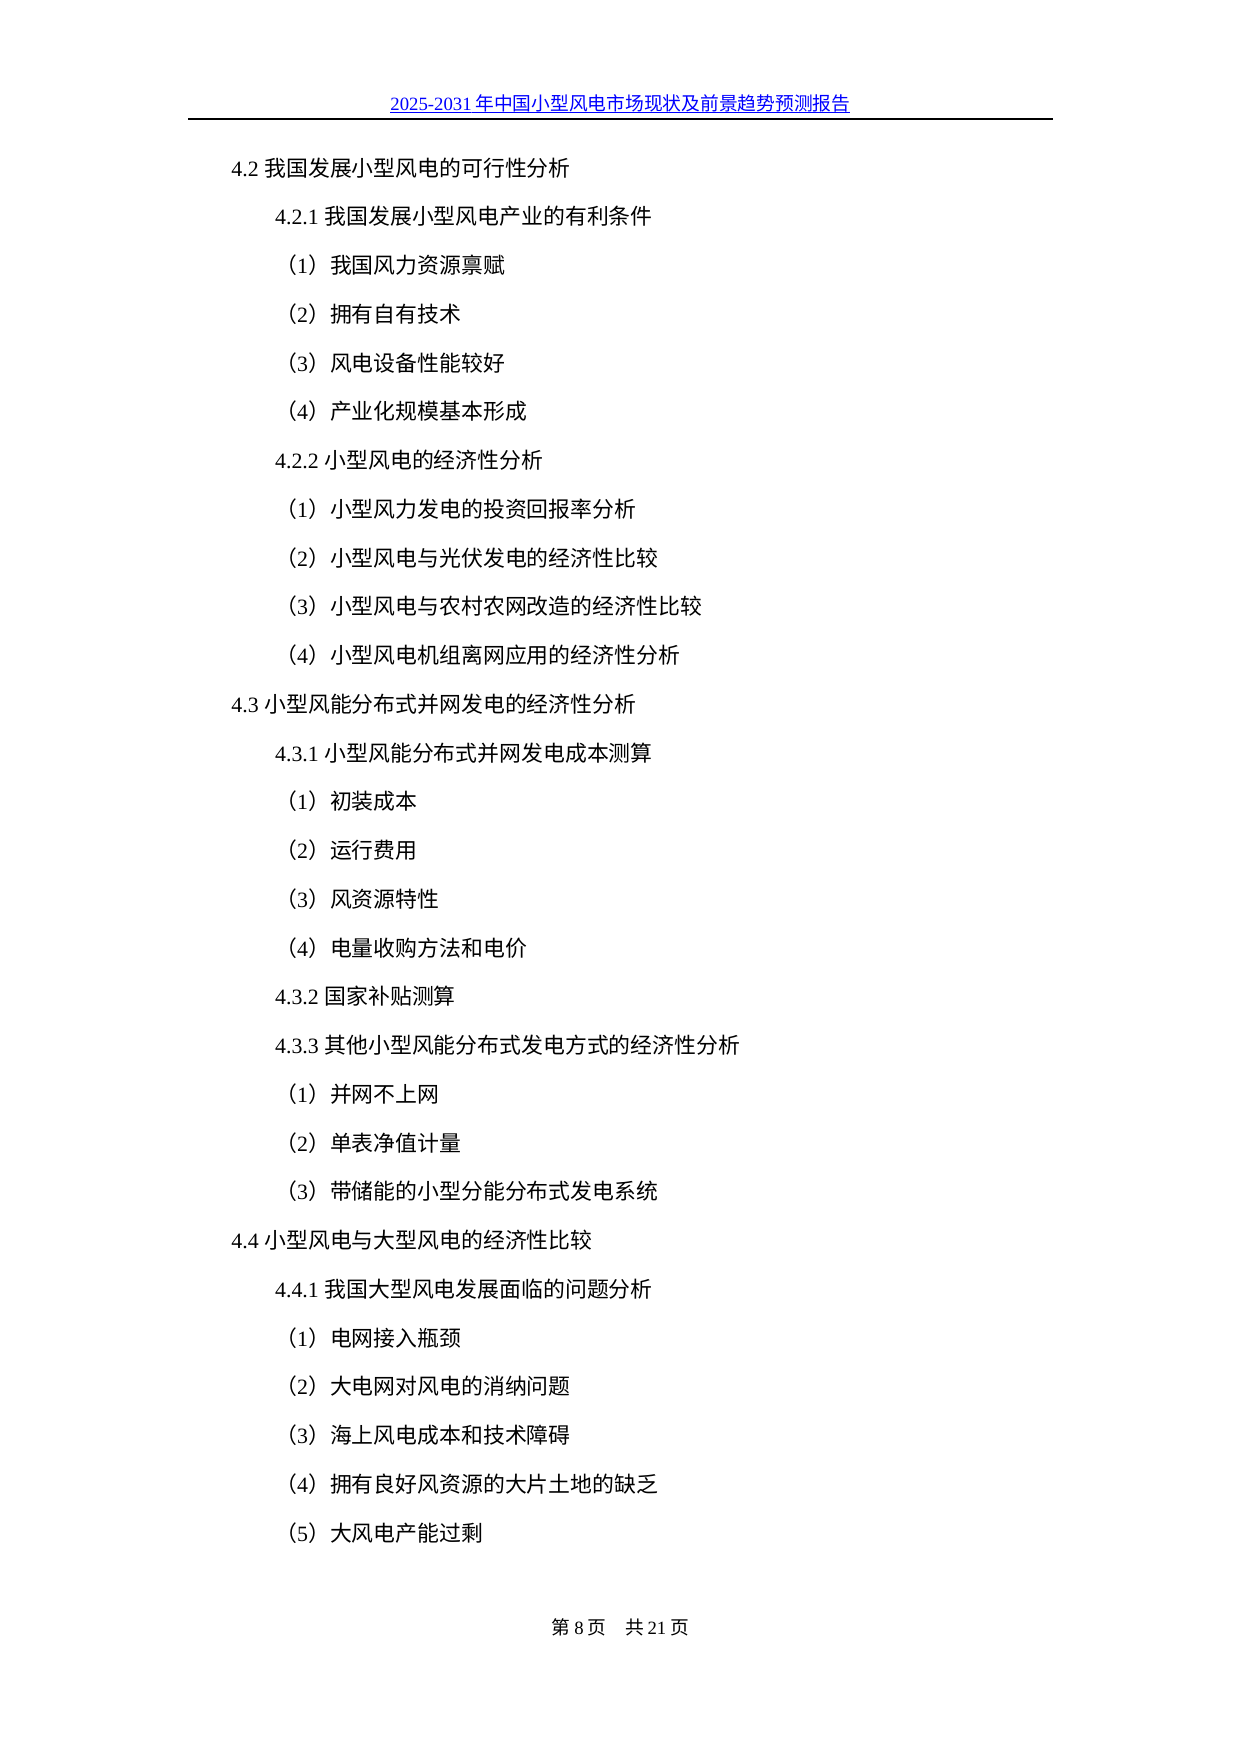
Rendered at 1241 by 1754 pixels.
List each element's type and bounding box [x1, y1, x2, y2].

text [187, 150, 1053, 1548]
